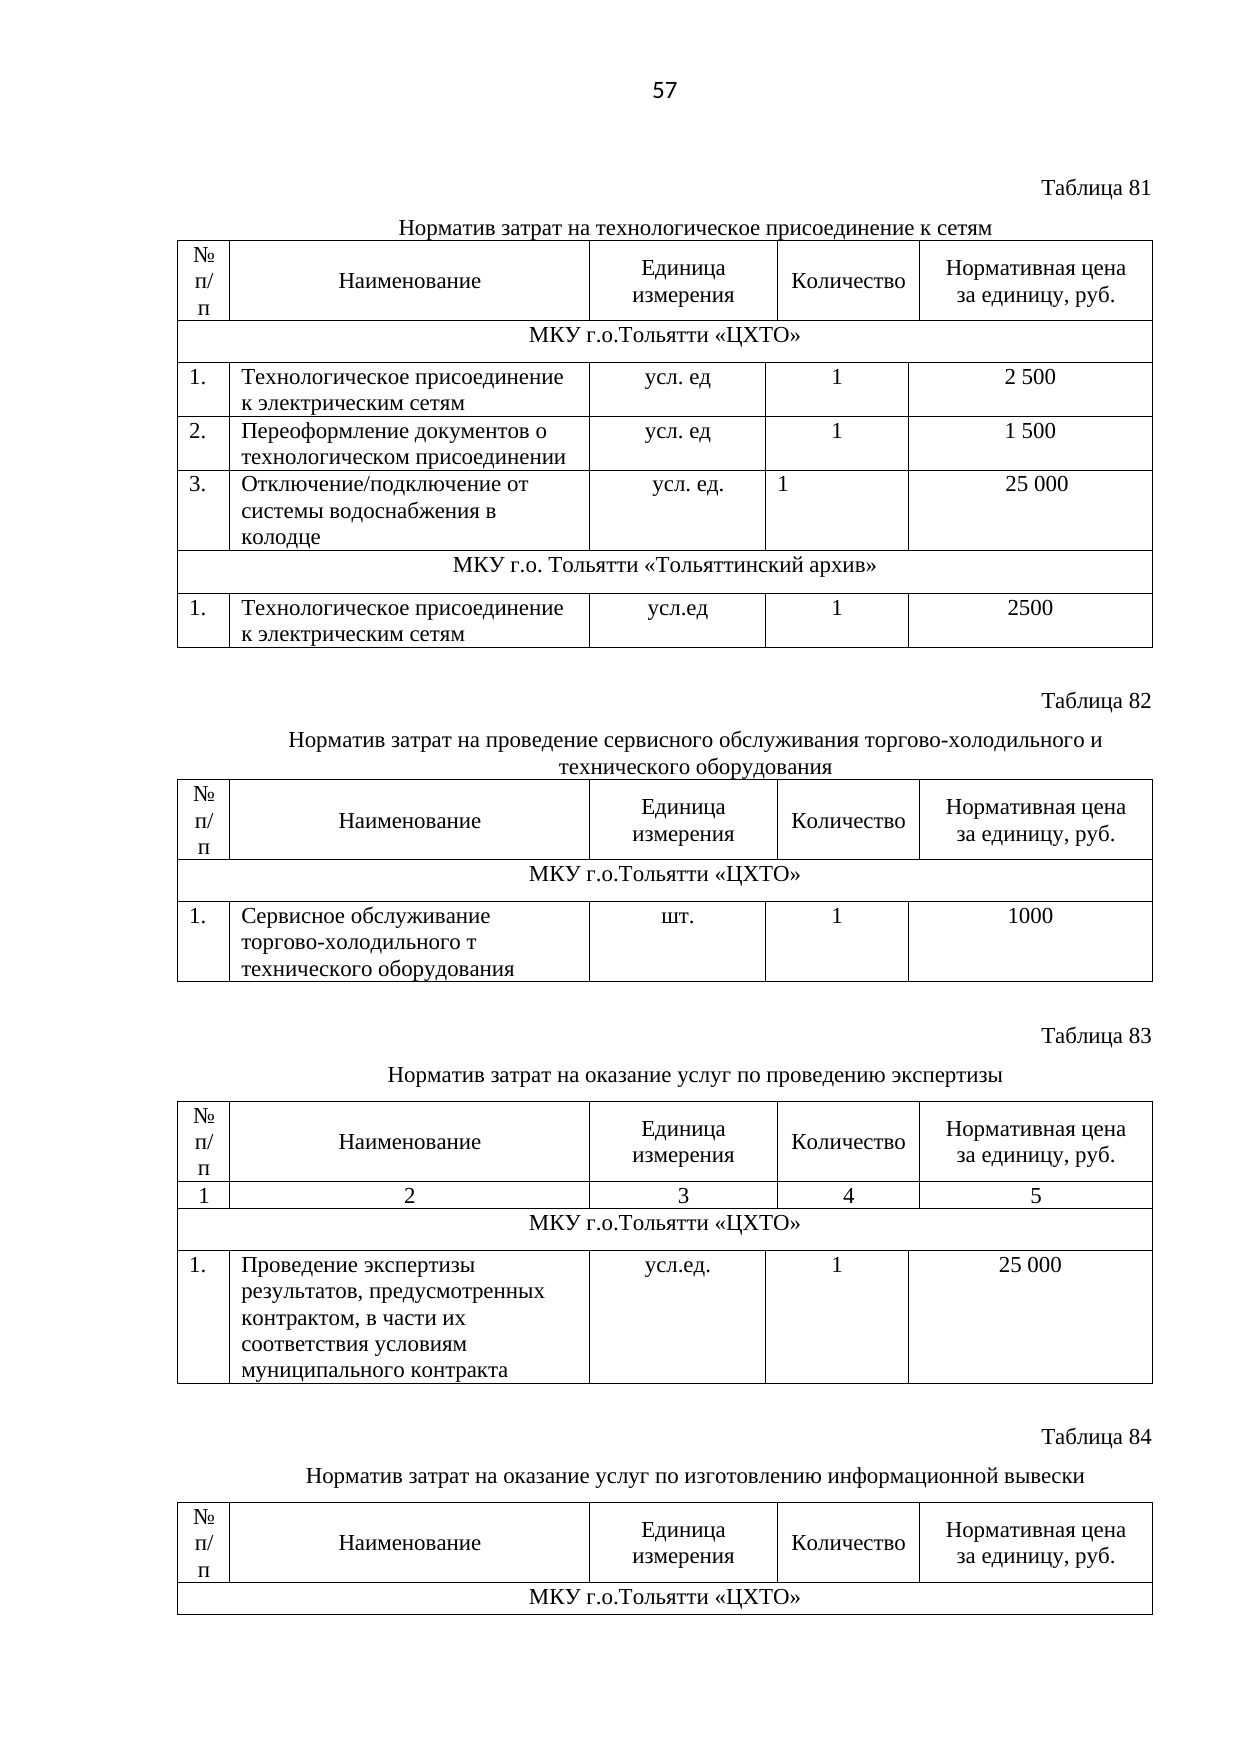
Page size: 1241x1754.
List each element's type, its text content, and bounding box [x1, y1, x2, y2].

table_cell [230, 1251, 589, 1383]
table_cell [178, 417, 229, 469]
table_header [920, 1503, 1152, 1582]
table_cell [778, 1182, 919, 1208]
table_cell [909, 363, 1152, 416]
text Норматив затрат на проведение сервисного обслуживания торгово-холодильного и технического оборудования [240, 727, 1152, 779]
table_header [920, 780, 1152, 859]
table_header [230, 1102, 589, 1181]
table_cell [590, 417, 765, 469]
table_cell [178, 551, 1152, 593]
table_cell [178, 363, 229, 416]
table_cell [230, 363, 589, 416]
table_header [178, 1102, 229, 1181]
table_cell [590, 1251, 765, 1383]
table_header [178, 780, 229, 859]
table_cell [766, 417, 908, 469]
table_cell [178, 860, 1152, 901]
text Норматив затрат на технологическое присоединение к сетям [240, 214, 1152, 240]
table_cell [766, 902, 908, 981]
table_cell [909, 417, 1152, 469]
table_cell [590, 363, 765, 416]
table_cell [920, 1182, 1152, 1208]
text Норматив затрат на оказание услуг по изготовлению информационной вывески [240, 1463, 1152, 1489]
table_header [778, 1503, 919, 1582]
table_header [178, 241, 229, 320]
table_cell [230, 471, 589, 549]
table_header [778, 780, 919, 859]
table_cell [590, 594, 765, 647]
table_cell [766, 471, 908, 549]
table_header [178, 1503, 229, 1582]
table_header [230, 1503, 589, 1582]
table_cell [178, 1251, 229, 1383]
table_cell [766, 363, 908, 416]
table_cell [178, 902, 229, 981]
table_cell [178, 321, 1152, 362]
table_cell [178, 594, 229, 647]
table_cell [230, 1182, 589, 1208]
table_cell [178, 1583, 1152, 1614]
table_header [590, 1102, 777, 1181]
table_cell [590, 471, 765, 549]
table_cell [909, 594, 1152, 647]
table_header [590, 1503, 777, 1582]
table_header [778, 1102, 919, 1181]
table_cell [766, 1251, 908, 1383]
text Таблица 81 [240, 174, 1152, 201]
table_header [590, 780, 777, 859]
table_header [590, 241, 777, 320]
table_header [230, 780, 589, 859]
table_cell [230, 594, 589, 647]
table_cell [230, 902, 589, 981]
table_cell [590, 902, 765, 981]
text Норматив затрат на оказание услуг по проведению экспертизы [240, 1061, 1152, 1087]
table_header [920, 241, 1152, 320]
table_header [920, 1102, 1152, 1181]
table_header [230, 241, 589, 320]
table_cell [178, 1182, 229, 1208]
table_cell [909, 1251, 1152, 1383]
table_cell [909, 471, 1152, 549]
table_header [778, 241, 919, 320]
text Таблица 83 [240, 1022, 1152, 1048]
text Таблица 82 [240, 687, 1152, 713]
text Таблица 84 [240, 1423, 1152, 1449]
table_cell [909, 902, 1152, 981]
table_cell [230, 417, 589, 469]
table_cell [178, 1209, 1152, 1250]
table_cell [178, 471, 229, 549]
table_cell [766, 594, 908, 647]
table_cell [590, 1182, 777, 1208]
